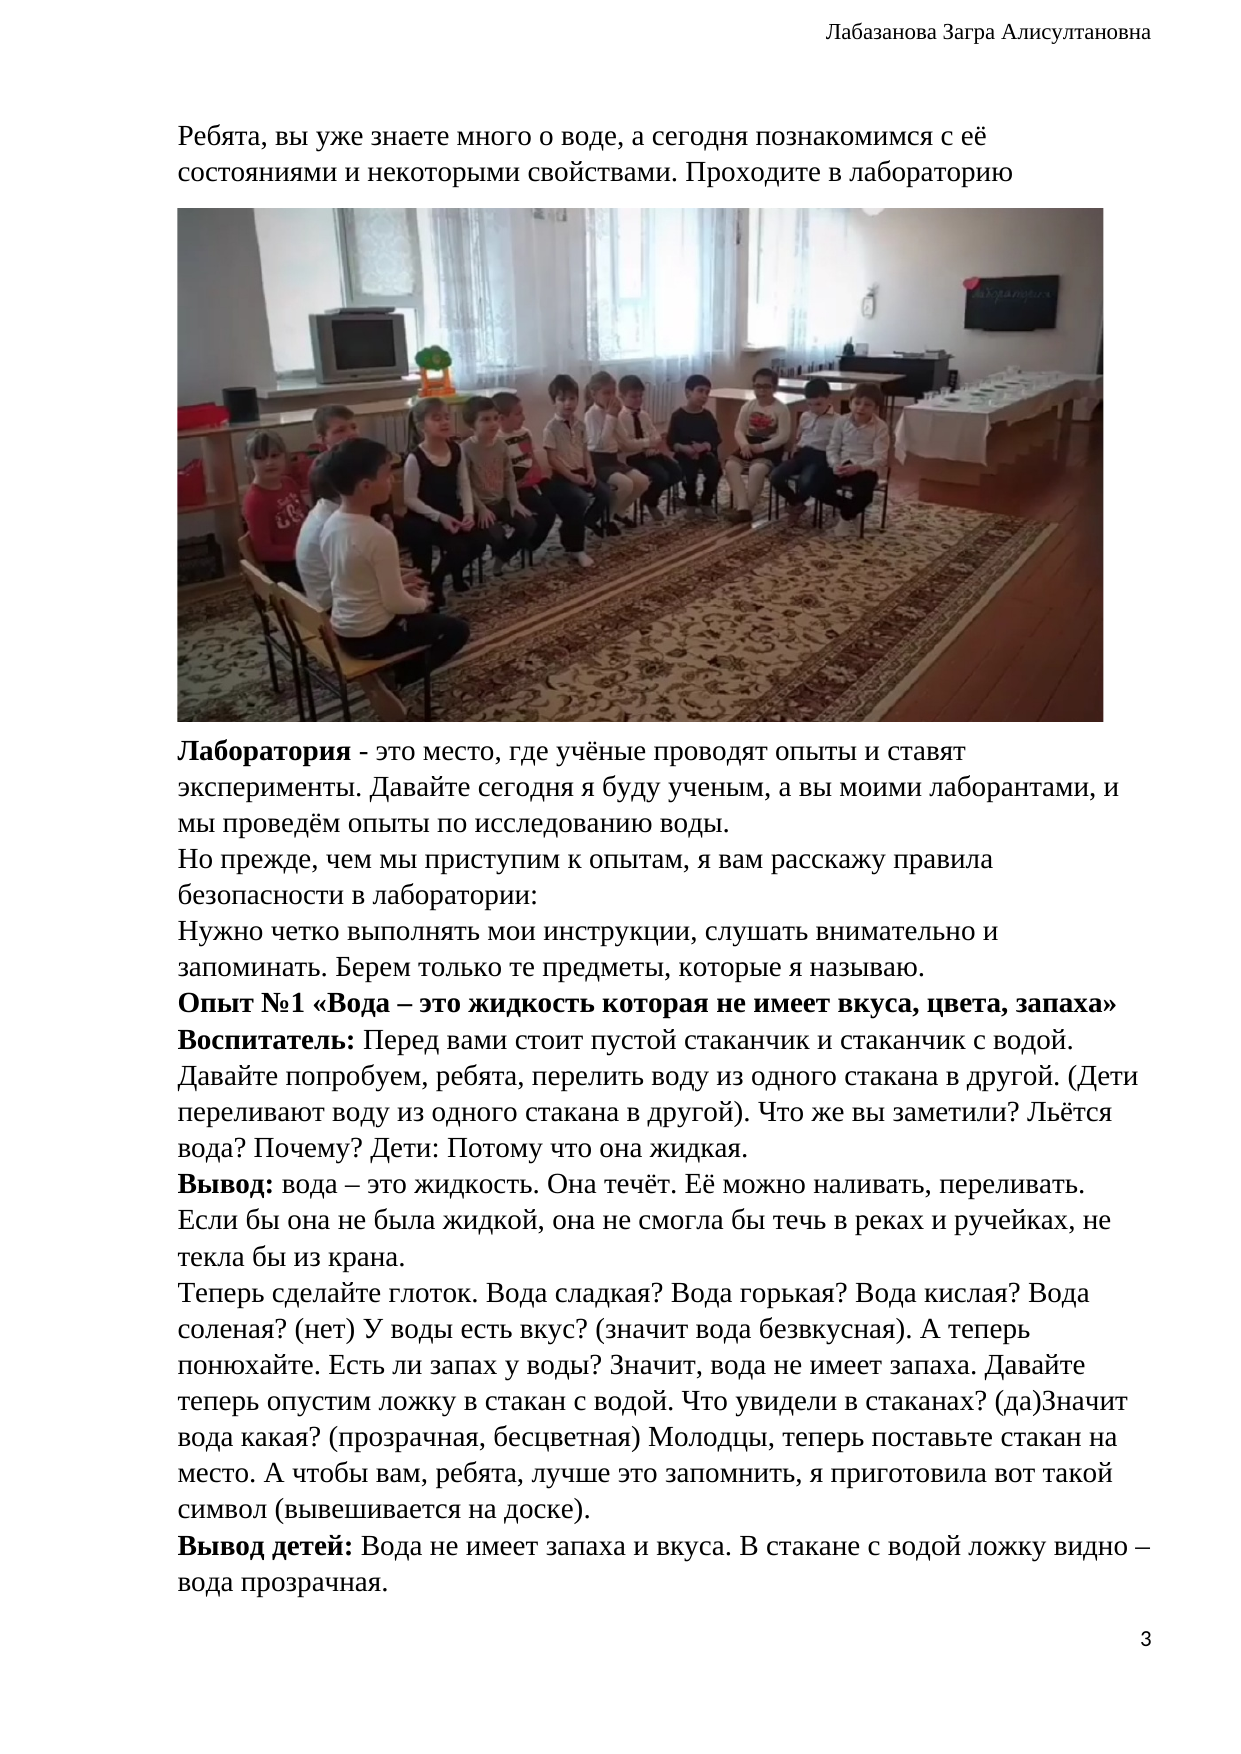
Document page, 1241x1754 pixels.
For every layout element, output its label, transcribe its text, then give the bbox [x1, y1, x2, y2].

text Опыт №1 «Вода – это жидкость которая не имеет вкуса, цвета, запаха» [177, 986, 1152, 1019]
text Нужно четко выполнять мои инструкции, слушать внимательно и запоминать. Берем только те предметы, которые я называю. [177, 913, 1152, 983]
text Но прежде, чем мы приступим к опытам, я вам расскажу правила безопасности в лаборатории: [177, 841, 1152, 911]
text Лаборатория - это место, где учёные проводят опыты и ставят эксперименты. Давайте сегодня я буду ученым, а вы моими лаборантами, и мы проведём опыты по исследованию воды. [177, 733, 1152, 838]
text Вывод детей: Вода не имеет запаха и вкуса. В стакане с водой ложку видно – вода прозрачная. [177, 1528, 1152, 1597]
text Воспитатель: Перед вами стоит пустой стаканчик и стаканчик с водой. Давайте попробуем, ребята, перелить воду из одного стакана в другой. (Дети переливают воду из одного стакана в другой). Что же вы заметили? Льётся вода? Почему? Дети: Потому что она жидкая. [177, 1022, 1152, 1164]
text Теперь сделайте глоток. Вода сладкая? Вода горькая? Вода кислая? Вода соленая? (нет) У воды есть вкус? (значит вода безвкусная). А теперь понюхайте. Есть ли запах у воды? Значит, вода не имеет запаха. Давайте теперь опустим ложку в стакан с водой. Что увидели в стаканах? (да)Значит вода какая? (прозрачная, бесцветная) Молодцы, теперь поставьте стакан на место. А чтобы вам, ребята, лучше это запомнить, я приготовила вот такой символ (вывешивается на доске). [177, 1275, 1152, 1525]
text Вывод: вода – это жидкость. Она течёт. Её можно наливать, переливать. Если бы она не была жидкой, она не смогла бы течь в реках и ручейках, не текла бы из крана. [177, 1166, 1152, 1272]
picture [177, 208, 1104, 722]
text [177, 118, 1152, 188]
